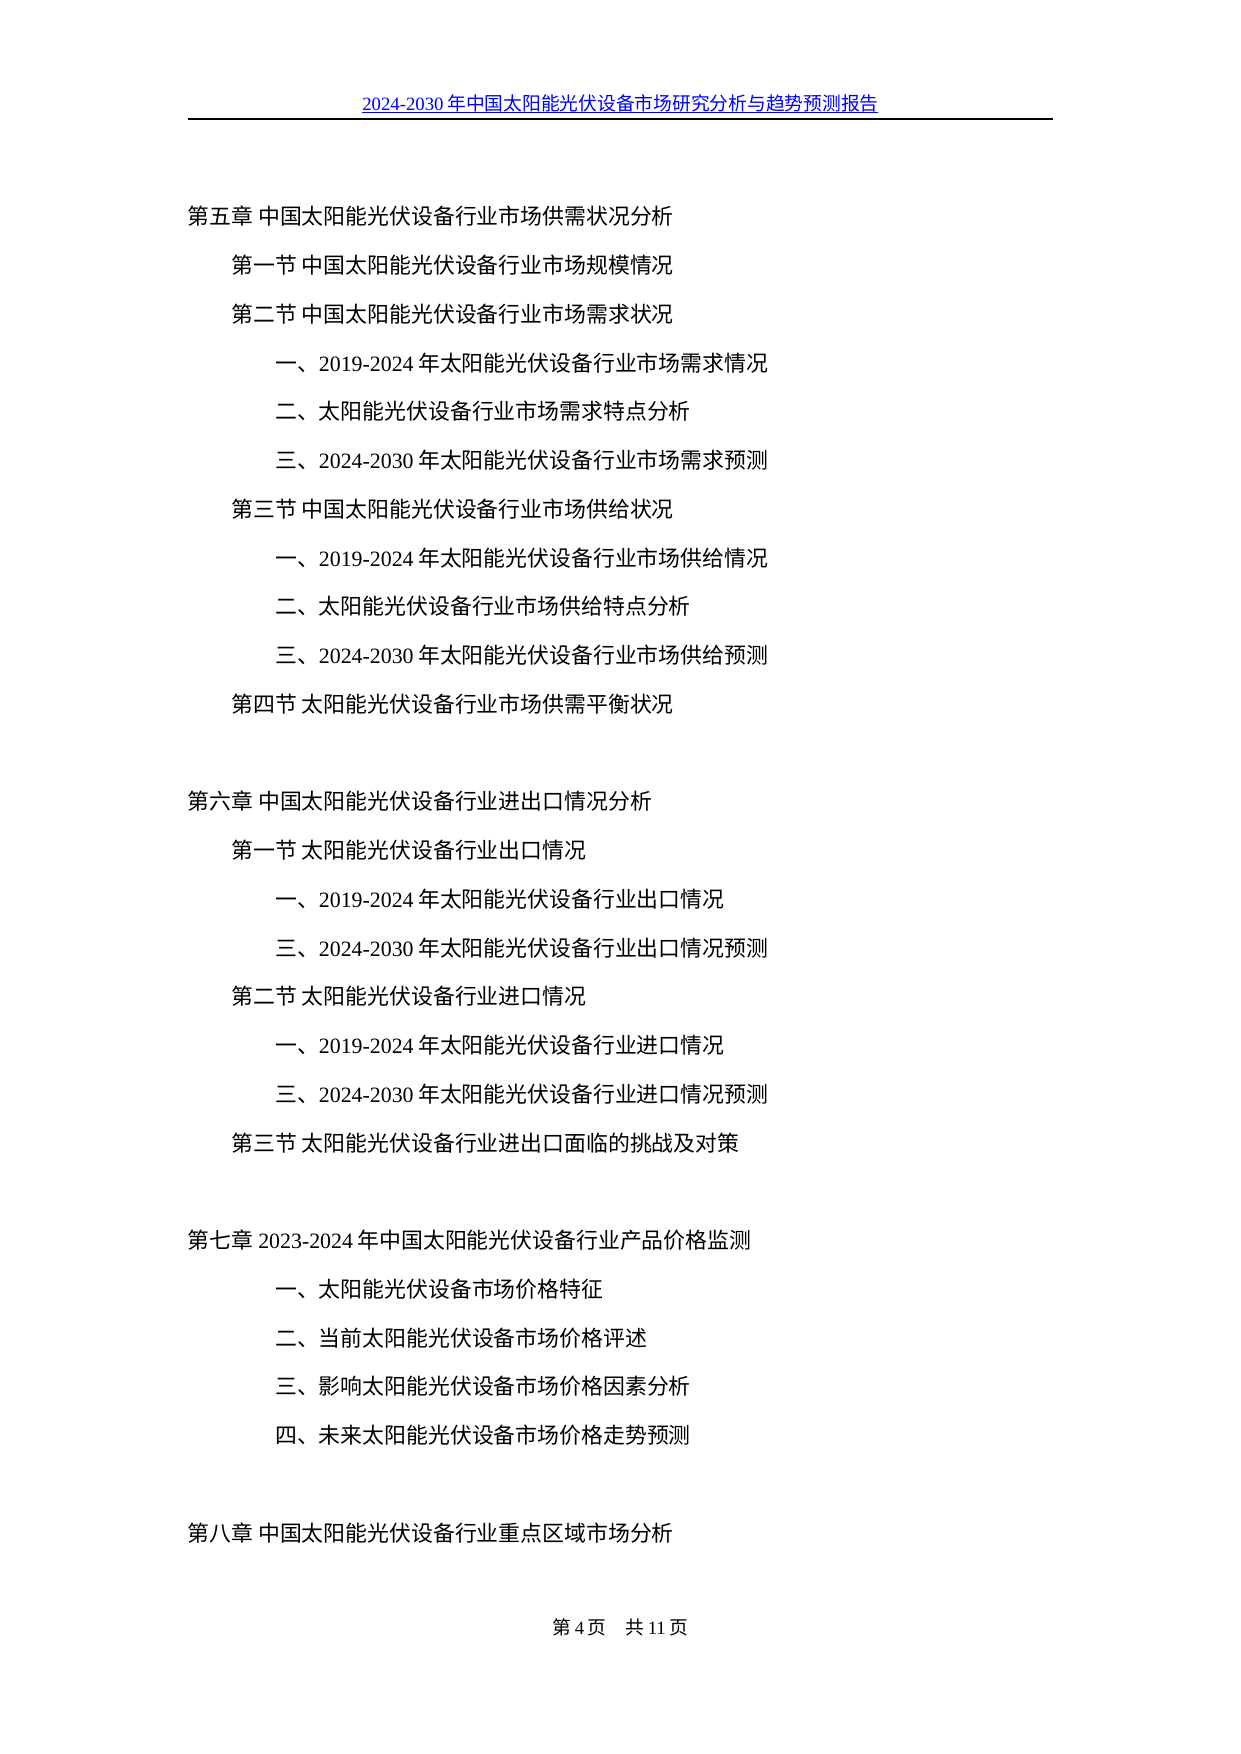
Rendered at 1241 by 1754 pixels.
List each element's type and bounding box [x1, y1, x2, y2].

text [187, 150, 1053, 1548]
